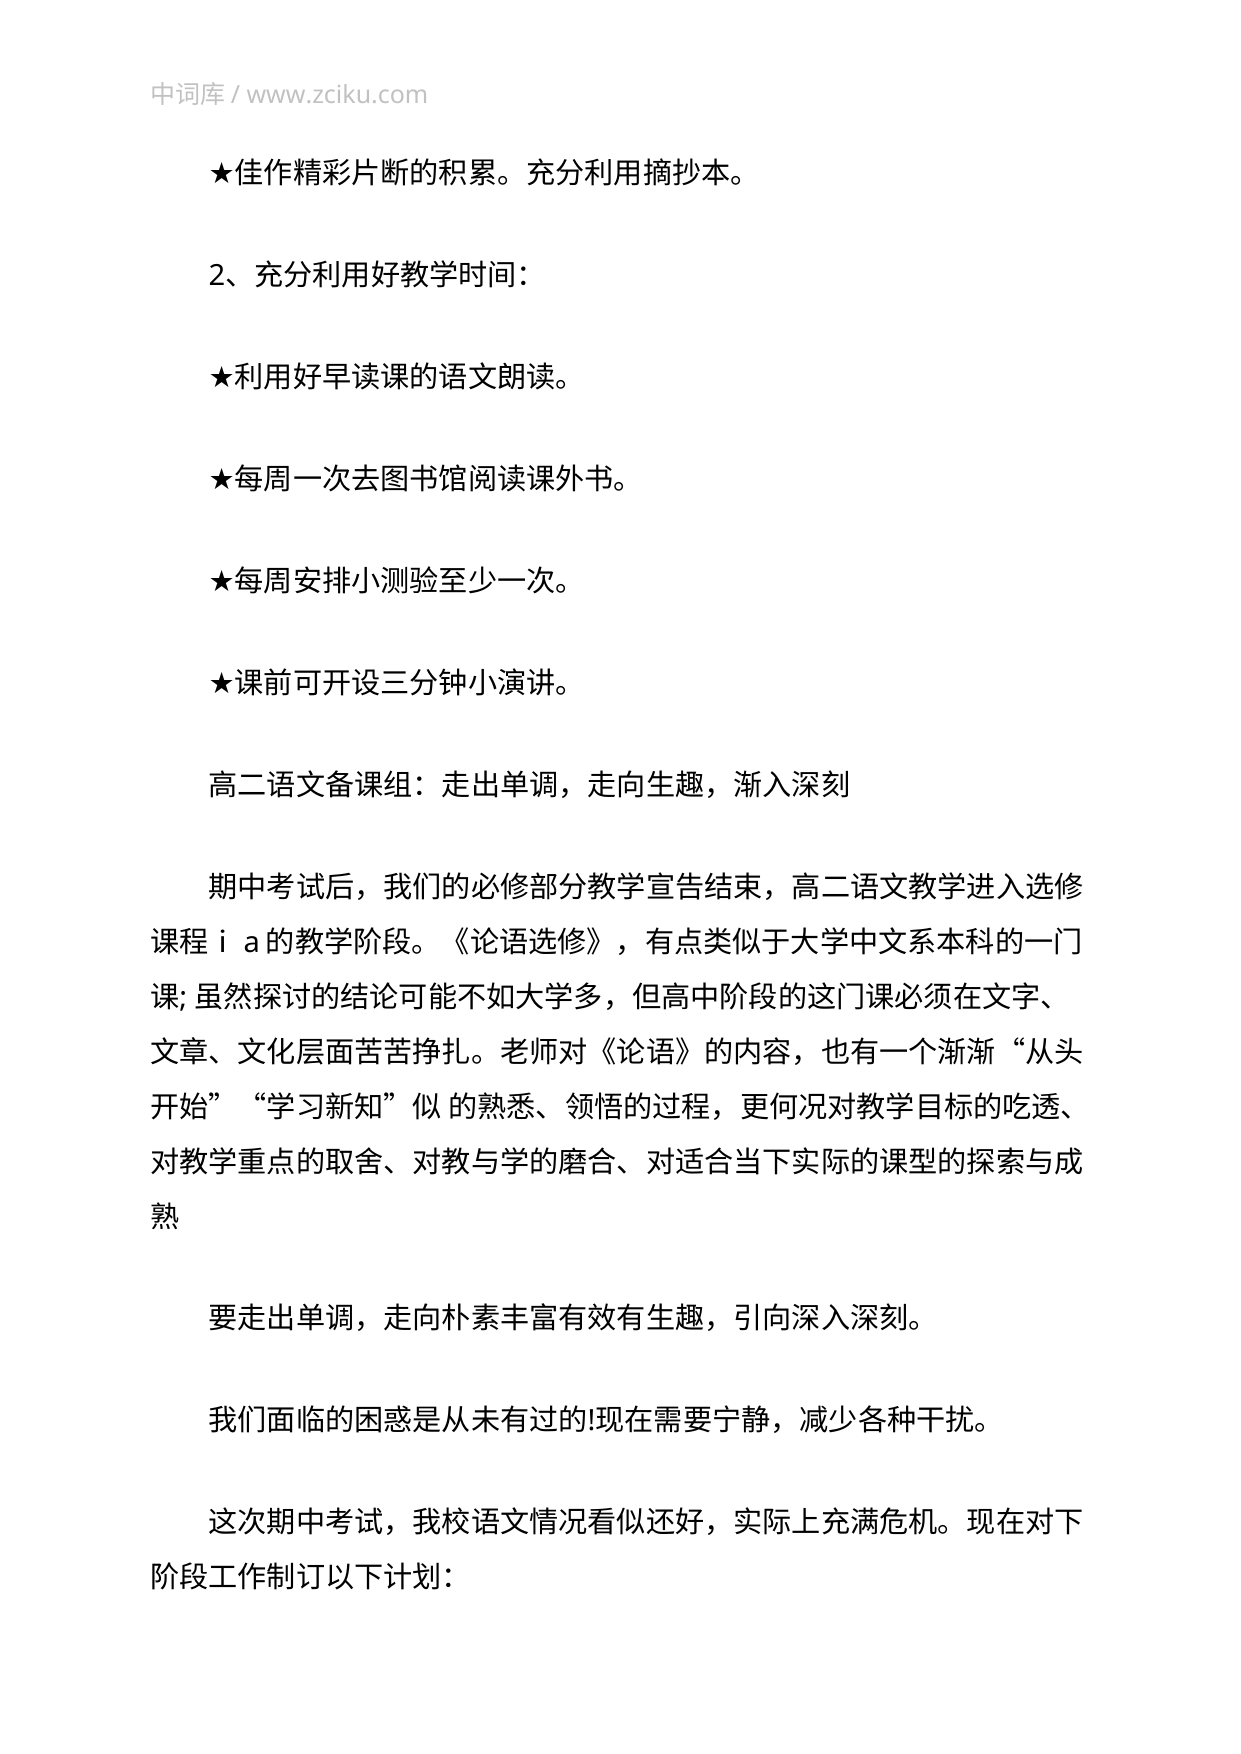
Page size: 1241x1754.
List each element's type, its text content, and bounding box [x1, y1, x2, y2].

text 要走出单调，走向朴素丰富有效有生趣，引向深入深刻。 [150, 1295, 1090, 1337]
text 这次期中考试，我校语文情况看似还好，实际上充满危机。现在对下阶段工作制订以下计划： [150, 1499, 1090, 1596]
text ★每周安排小测验至少一次。 [150, 558, 1090, 600]
text ★课前可开设三分钟小演讲。 [150, 660, 1090, 702]
text 2、充分利用好教学时间： [150, 252, 1090, 294]
text 高二语文备课组：走出单调，走向生趣，渐入深刻 [150, 762, 1090, 804]
text ★佳作精彩片断的积累。充分利用摘抄本。 [150, 150, 1090, 192]
text 期中考试后，我们的必修部分教学宣告结束，高二语文教学进入选修课程ⅰa的教学阶段。《论语选修》，有点类似于大学中文系本科的一门课; 虽然探讨的结论可能不如大学多，但高中阶段的这门课必须在文字、文章、文化层面苦苦挣扎。老师对《论语》的内容，也有一个渐渐“从头开始”“学习新知”似 的熟悉、领悟的过程，更何况对教学目标的吃透、对教学重点的取舍、对教与学的磨合、对适合当下实际的课型的探索与成熟 [150, 864, 1090, 1236]
text ★每周一次去图书馆阅读课外书。 [150, 456, 1090, 498]
text ★利用好早读课的语文朗读。 [150, 354, 1090, 396]
text 我们面临的困惑是从未有过的!现在需要宁静，减少各种干扰。 [150, 1397, 1090, 1439]
